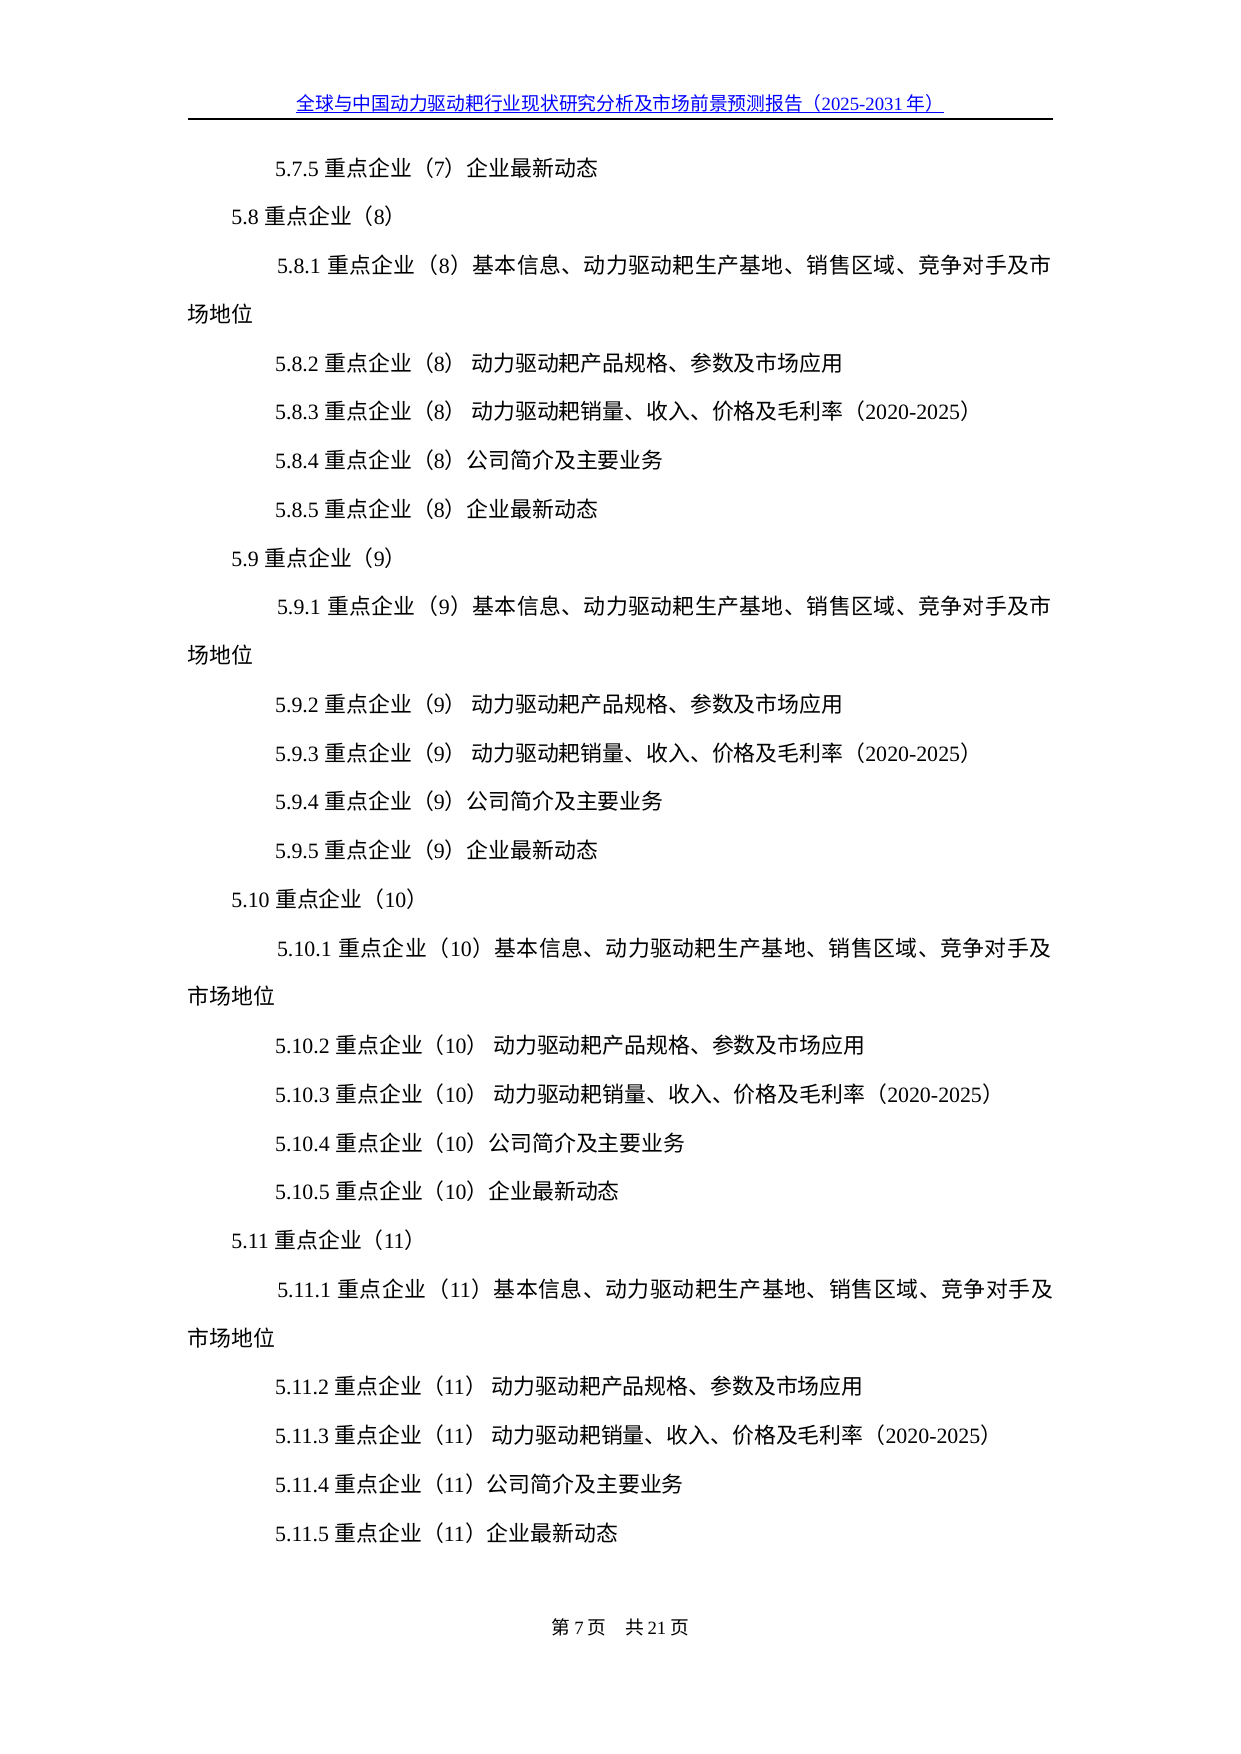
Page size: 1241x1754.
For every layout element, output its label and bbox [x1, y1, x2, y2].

text [187, 150, 1053, 1548]
